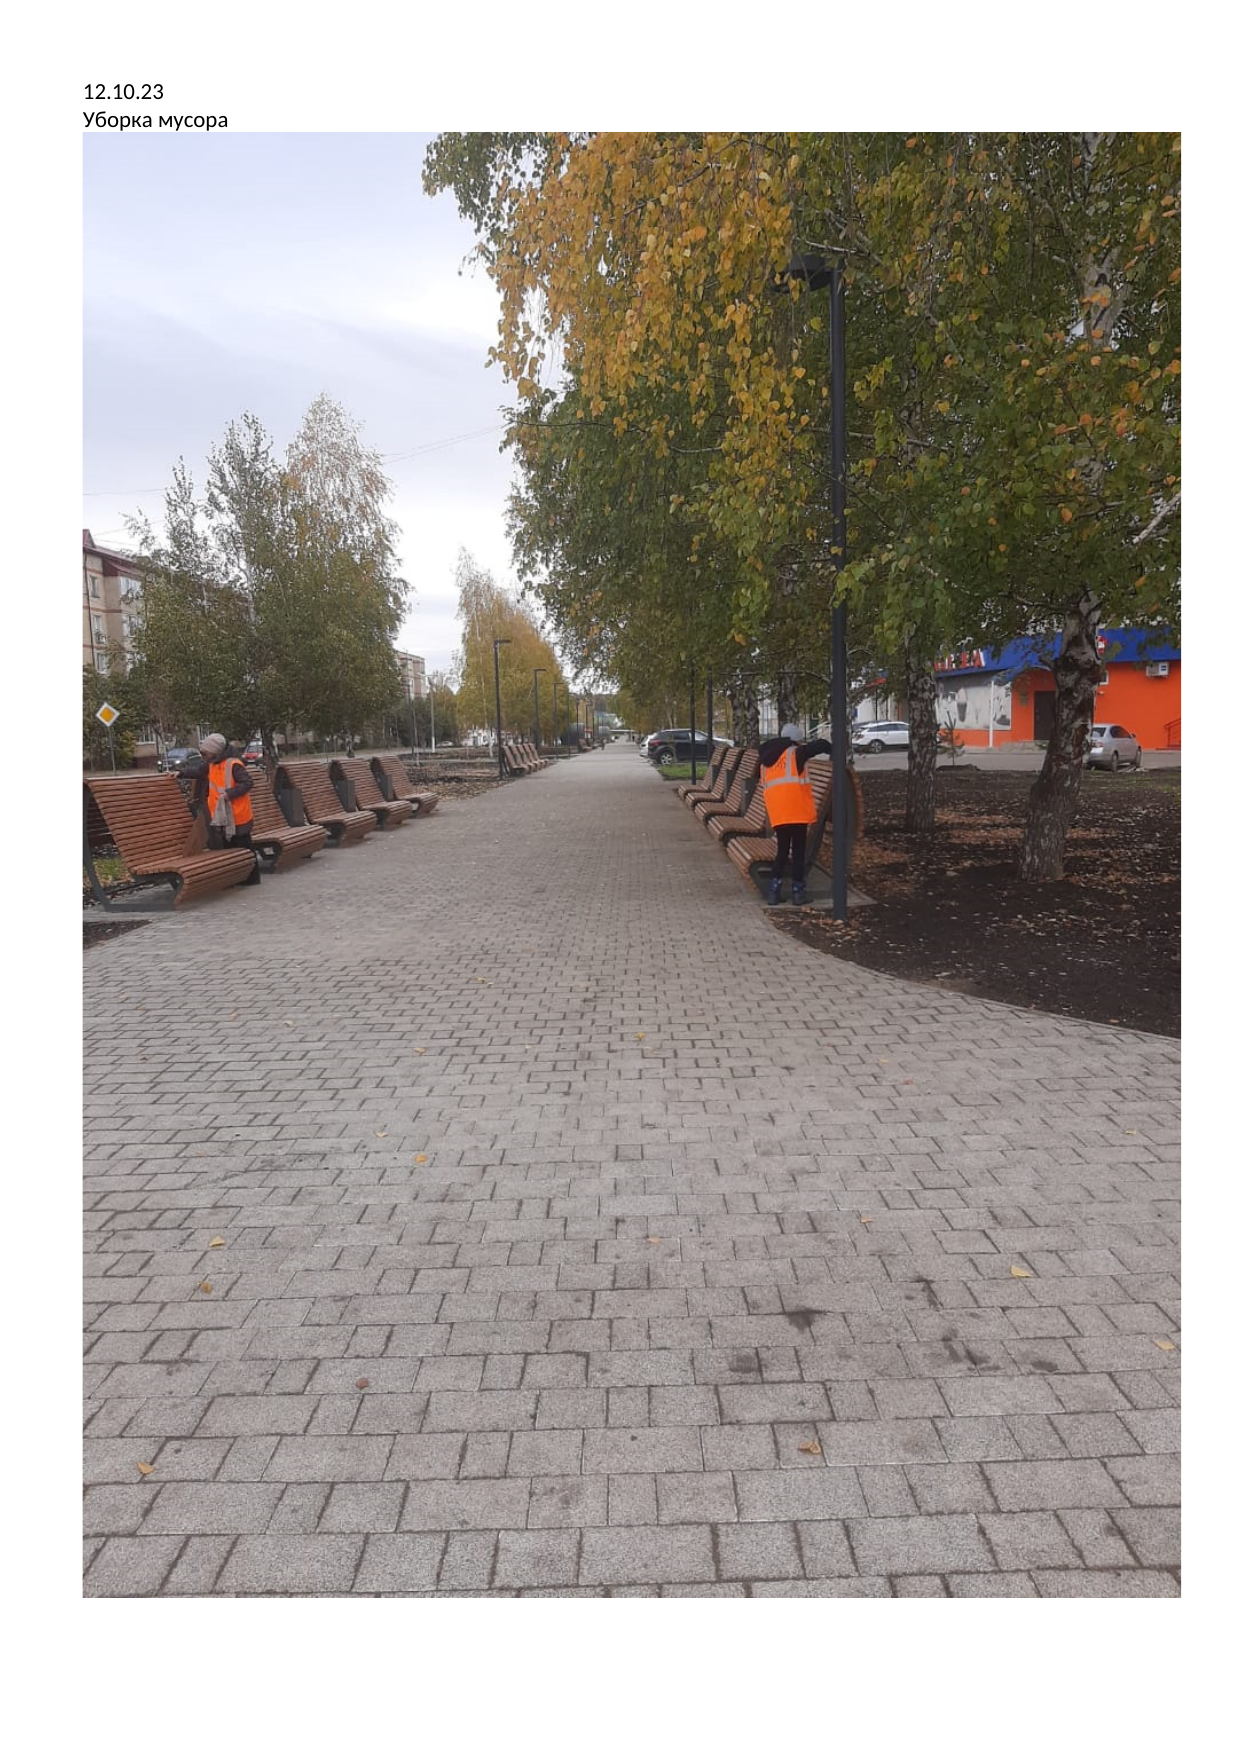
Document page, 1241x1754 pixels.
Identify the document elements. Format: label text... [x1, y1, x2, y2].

text 12.10.23 [83, 77, 1181, 105]
text Уборка мусора [83, 105, 1181, 132]
picture [82, 132, 1182, 1598]
